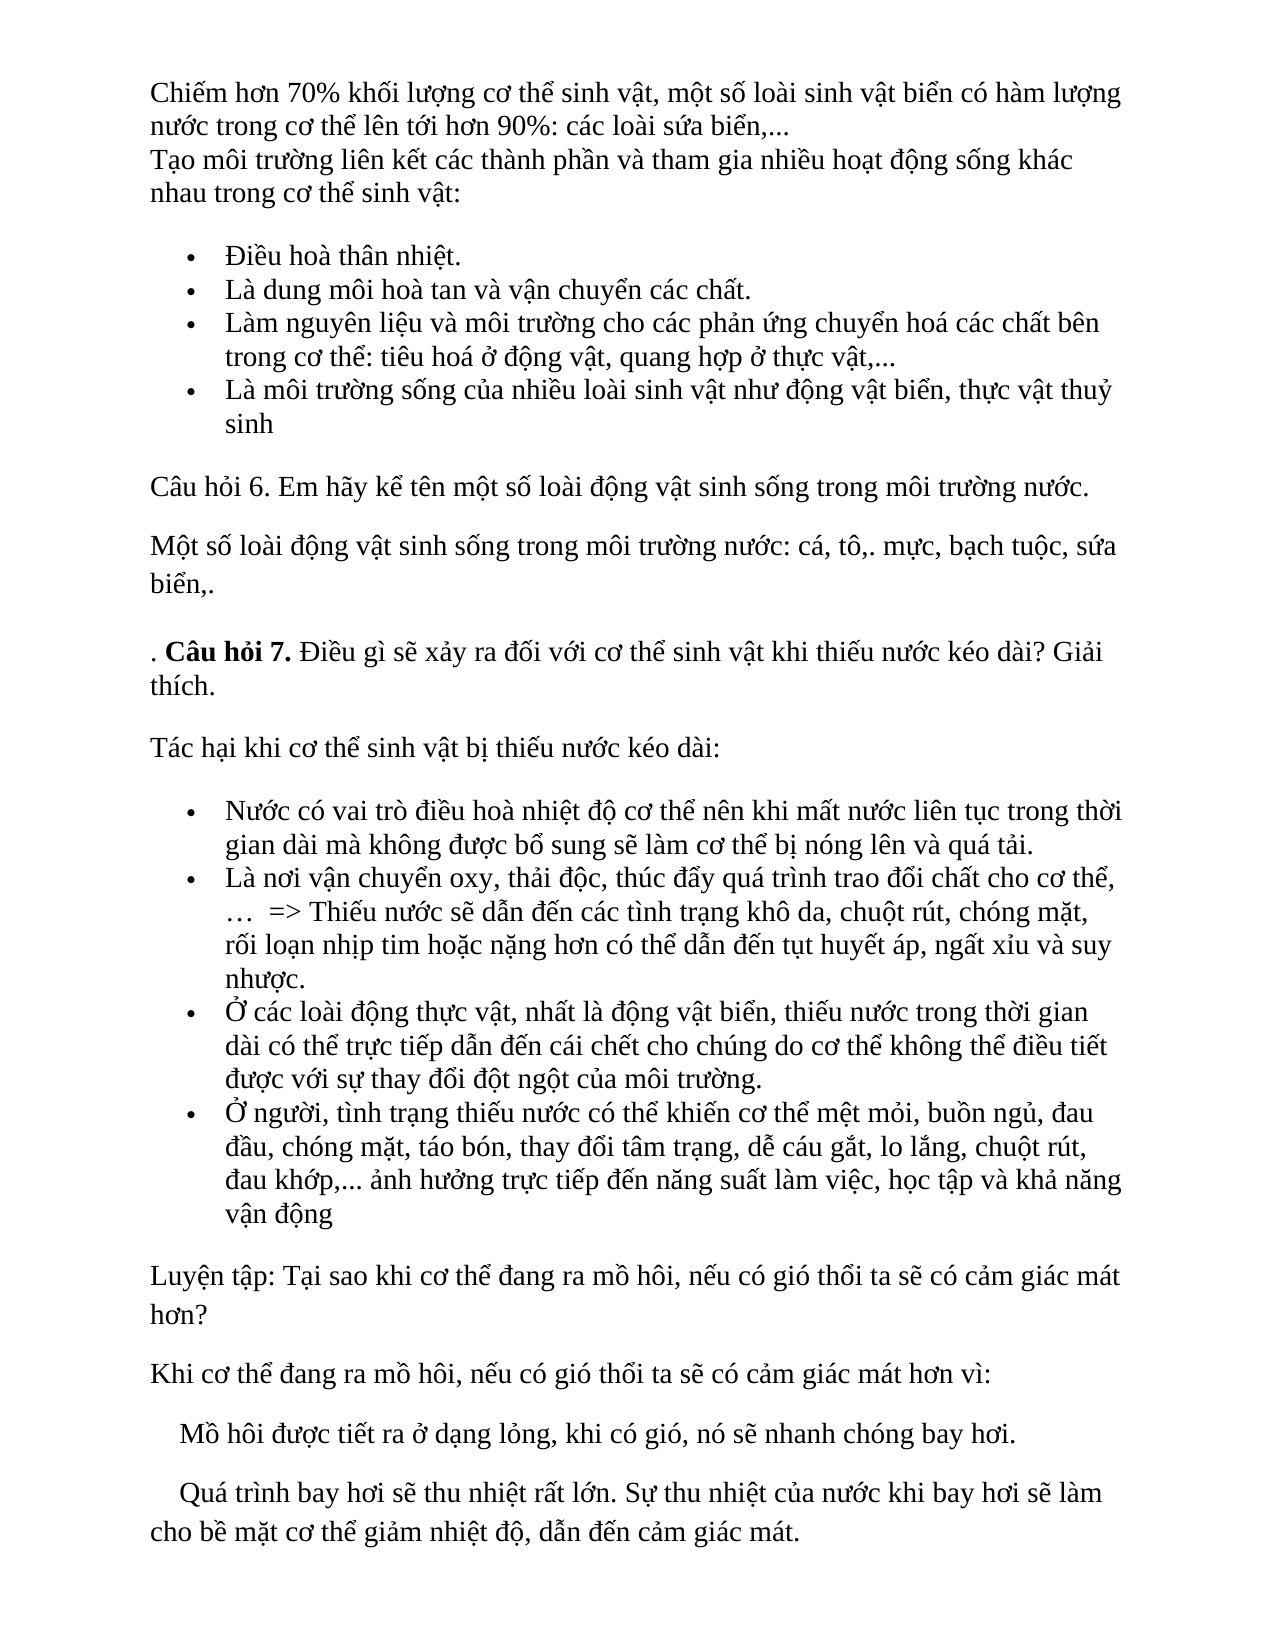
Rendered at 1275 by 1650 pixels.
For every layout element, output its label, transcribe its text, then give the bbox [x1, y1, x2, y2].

list Điều hoà thân nhiệt. [187, 238, 1125, 272]
text Chiếm hơn 70% khối lượng cơ thể sinh vật, một số loài sinh vật biển có hàm lượng nước trong cơ thể lên tới hơn 90%: các loài sứa biển,... Tạo môi trường liên kết các thành phần và tham gia nhiều hoạt động sống khác nhau trong cơ thể sinh vật: [150, 75, 1125, 209]
text Khi cơ thể đang ra mồ hôi, nếu có gió thổi ta sẽ có cảm giác mát hơn vì: [150, 1356, 1125, 1390]
text Quá trình bay hơi sẽ thu nhiệt rất lớn. Sự thu nhiệt của nước khi bay hơi sẽ làm cho bề mặt cơ thể giảm nhiệt độ, dẫn đến cảm giác mát. [150, 1475, 1125, 1547]
text . Câu hỏi 7. Điều gì sẽ xảy ra đối với cơ thể sinh vật khi thiếu nước kéo dài? Giải thích. [150, 634, 1125, 701]
list Ở người, tình trạng thiếu nước có thể khiến cơ thể mệt mỏi, buồn ngủ, đau đầu, chóng mặt, táo bón, thay đổi tâm trạng, dễ cáu gắt, lo lắng, chuột rút, đau khớp,... ảnh hưởng trực tiếp đến năng suất làm việc, học tập và khả năng vận động [187, 1095, 1125, 1229]
list Ở các loài động thực vật, nhất là động vật biển, thiếu nước trong thời gian dài có thể trực tiếp dẫn đến cái chết cho chúng do cơ thể không thể điều tiết được với sự thay đổi đột ngột của môi trường. [187, 994, 1125, 1095]
text Mồ hôi được tiết ra ở dạng lỏng, khi có gió, nó sẽ nhanh chóng bay hơi. [150, 1416, 1125, 1449]
text Luyện tập: Tại sao khi cơ thể đang ra mồ hôi, nếu có gió thổi ta sẽ có cảm giác mát hơn? [150, 1258, 1125, 1331]
list Nước có vai trò điều hoà nhiệt độ cơ thể nên khi mất nước liên tục trong thời gian dài mà không được bổ sung sẽ làm cơ thể bị nóng lên và quá tải. [187, 793, 1125, 860]
text Tác hại khi cơ thể sinh vật bị thiếu nước kéo dài: [150, 731, 1125, 764]
list Là môi trường sống của nhiều loài sinh vật như động vật biển, thực vật thuỷ sinh [187, 372, 1125, 439]
text Một số loài động vật sinh sống trong môi trường nước: cá, tô,. mực, bạch tuộc, sứa biển,. [150, 528, 1125, 600]
list Làm nguyên liệu và môi trường cho các phản ứng chuyển hoá các chất bên trong cơ thể: tiêu hoá ở động vật, quang hợp ở thực vật,... [187, 305, 1125, 372]
list Là nơi vận chuyển oxy, thải độc, thúc đẩy quá trình trao đổi chất cho cơ thể,… => Thiếu nước sẽ dẫn đến các tình trạng khô da, chuột rút, chóng mặt, rối loạn nhịp tim hoặc nặng hơn có thể dẫn đến tụt huyết áp, ngất xỉu và suy nhược. [187, 860, 1125, 994]
text Câu hỏi 6. Em hãy kể tên một số loài động vật sinh sống trong môi trường nước. [150, 469, 1125, 502]
list Là dung môi hoà tan và vận chuyển các chất. [187, 272, 1125, 305]
